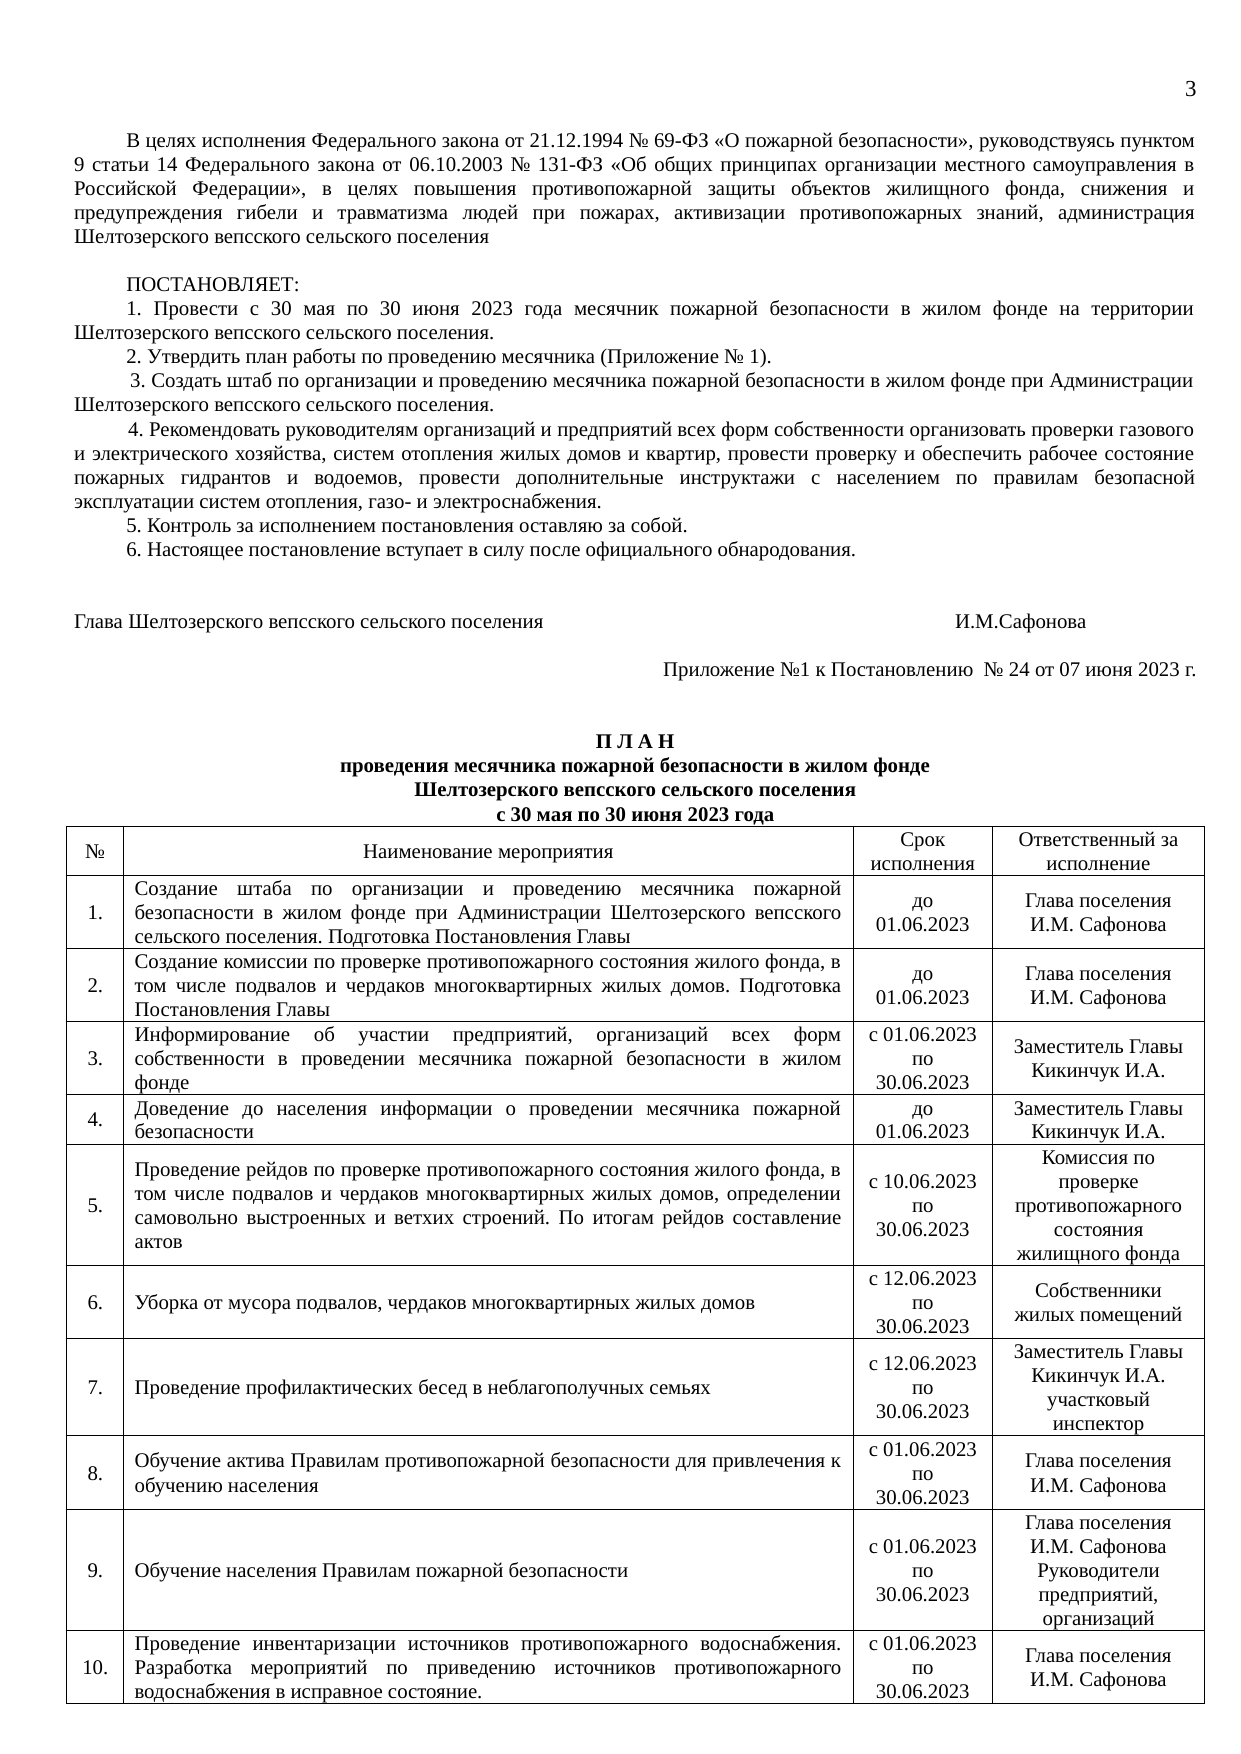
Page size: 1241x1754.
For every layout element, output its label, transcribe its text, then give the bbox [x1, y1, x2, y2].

table_cell до 01.06.2023 [854, 876, 992, 948]
text ПОСТАНОВЛЯЕТ: [74, 272, 1196, 296]
table_cell Заместитель Главы Кикинчук И.А. [993, 1095, 1204, 1143]
table_cell Глава поселения И.М. Сафонова [993, 1436, 1204, 1509]
table_cell 7. [67, 1339, 123, 1435]
table_cell 9. [67, 1510, 123, 1630]
table_header № [67, 827, 123, 875]
text 4. Рекомендовать руководителям организаций и предприятий всех форм собственности организовать проверки газового и электрического хозяйства, систем отопления жилых домов и квартир, провести проверку и обеспечить рабочее состояние пожарных гидрантов и водоемов, провести дополнительные инструктажи с населением по правилам безопасной эксплуатации систем отопления, газо- и электроснабжения. [74, 416, 1196, 513]
table_cell Обучение населения Правилам пожарной безопасности [124, 1510, 853, 1630]
table_cell 8. [67, 1436, 123, 1509]
table_cell 3. [67, 1022, 123, 1094]
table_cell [993, 1631, 1204, 1703]
text 6. Настоящее постановление вступает в силу после официального обнародования. [74, 537, 1196, 561]
table_cell Обучение актива Правилам противопожарной безопасности для привлечения к обучению населения [124, 1436, 853, 1509]
table_cell 1. [67, 876, 123, 948]
table_header Ответственный за исполнение [993, 827, 1204, 875]
table_cell с 12.06.2023 по 30.06.2023 [854, 1339, 992, 1435]
table_cell Глава поселения И.М. Сафонова [993, 949, 1204, 1021]
table_cell Проведение инвентаризации источников противопожарного водоснабжения. Разработка мероприятий по приведению источников противопожарного водоснабжения в исправное состояние. [124, 1631, 853, 1703]
text с 30 мая по 30 июня 2023 года [74, 801, 1196, 826]
table_cell Уборка от мусора подвалов, чердаков многоквартирных жилых домов [124, 1266, 853, 1338]
table_cell Глава поселения И.М. Сафонова [993, 876, 1204, 948]
table_cell 2. [67, 949, 123, 1021]
text 3. Создать штаб по организации и проведению месячника пожарной безопасности в жилом фонде при Администрации Шелтозерского вепсского сельского поселения. [74, 368, 1196, 416]
table_cell Заместитель Главы Кикинчук И.А. участковый инспектор [993, 1339, 1204, 1435]
table_cell с 01.06.2023 по 30.06.2023 [854, 1022, 992, 1094]
text 5. Контроль за исполнением постановления оставляю за собой. [74, 513, 1196, 537]
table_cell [854, 1510, 992, 1630]
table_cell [854, 1631, 992, 1703]
text 2. Утвердить план работы по проведению месячника (Приложение № 1). [74, 344, 1196, 368]
table_cell 4. [67, 1095, 123, 1143]
table_cell Заместитель Главы Кикинчук И.А. [993, 1022, 1204, 1094]
table_cell Комиссия по проверке противопожарного состояния жилищного фонда [993, 1145, 1204, 1265]
table_cell Проведение профилактических бесед в неблагополучных семьях [124, 1339, 853, 1435]
text В целях исполнения Федерального закона от 21.12.1994 № 69-ФЗ «О пожарной безопасности», руководствуясь пунктом 9 статьи 14 Федерального закона от 06.10.2003 № 131-ФЗ «Об общих принципах организации местного самоуправления в Российской Федерации», в целях повышения противопожарной защиты объектов жилищного фонда, снижения и предупреждения гибели и травматизма людей при пожарах, активизации противопожарных знаний, администрация Шелтозерского вепсского сельского поселения [74, 128, 1196, 248]
table_cell 5. [67, 1145, 123, 1265]
table_cell Информирование об участии предприятий, организаций всех форм собственности в проведении месячника пожарной безопасности в жилом фонде [124, 1022, 853, 1094]
table_cell с 10.06.2023 по 30.06.2023 [854, 1145, 992, 1265]
table_cell Проведение рейдов по проверке противопожарного состояния жилого фонда, в том числе подвалов и чердаков многоквартирных жилых домов, определении самовольно выстроенных и ветхих строений. По итогам рейдов составление актов [124, 1145, 853, 1265]
text Шелтозерского вепсского сельского поселения [74, 777, 1196, 801]
table_cell Создание комиссии по проверке противопожарного состояния жилого фонда, в том числе подвалов и чердаков многоквартирных жилых домов. Подготовка Постановления Главы [124, 949, 853, 1021]
text Приложение №1 к Постановлению № 24 от 07 июня 2023 г. [74, 657, 1196, 681]
table_cell с 12.06.2023 по 30.06.2023 [854, 1266, 992, 1338]
table_cell Создание штаба по организации и проведению месячника пожарной безопасности в жилом фонде при Администрации Шелтозерского вепсского сельского поселения. Подготовка Постановления Главы [124, 876, 853, 948]
table_cell Глава поселения И.М. Сафонова Руководители предприятий, организаций [993, 1510, 1204, 1630]
table_header Наименование мероприятия [124, 827, 853, 875]
text проведения месячника пожарной безопасности в жилом фонде [74, 753, 1196, 777]
table_cell до 01.06.2023 [854, 1095, 992, 1143]
table_header Срок исполнения [854, 827, 992, 875]
table_cell 6. [67, 1266, 123, 1338]
text П Л А Н [74, 729, 1196, 753]
table_cell 10. [67, 1631, 123, 1703]
text Глава Шелтозерского вепсского сельского поселения И.М.Сафонова [74, 609, 1196, 657]
table_cell с 01.06.2023 по 30.06.2023 [854, 1436, 992, 1509]
text 1. Провести с 30 мая по 30 июня 2023 года месячник пожарной безопасности в жилом фонде на территории Шелтозерского вепсского сельского поселения. [74, 296, 1196, 344]
table_cell Собственники жилых помещений [993, 1266, 1204, 1338]
table_cell до 01.06.2023 [854, 949, 992, 1021]
table_cell Доведение до населения информации о проведении месячника пожарной безопасности [124, 1095, 853, 1143]
